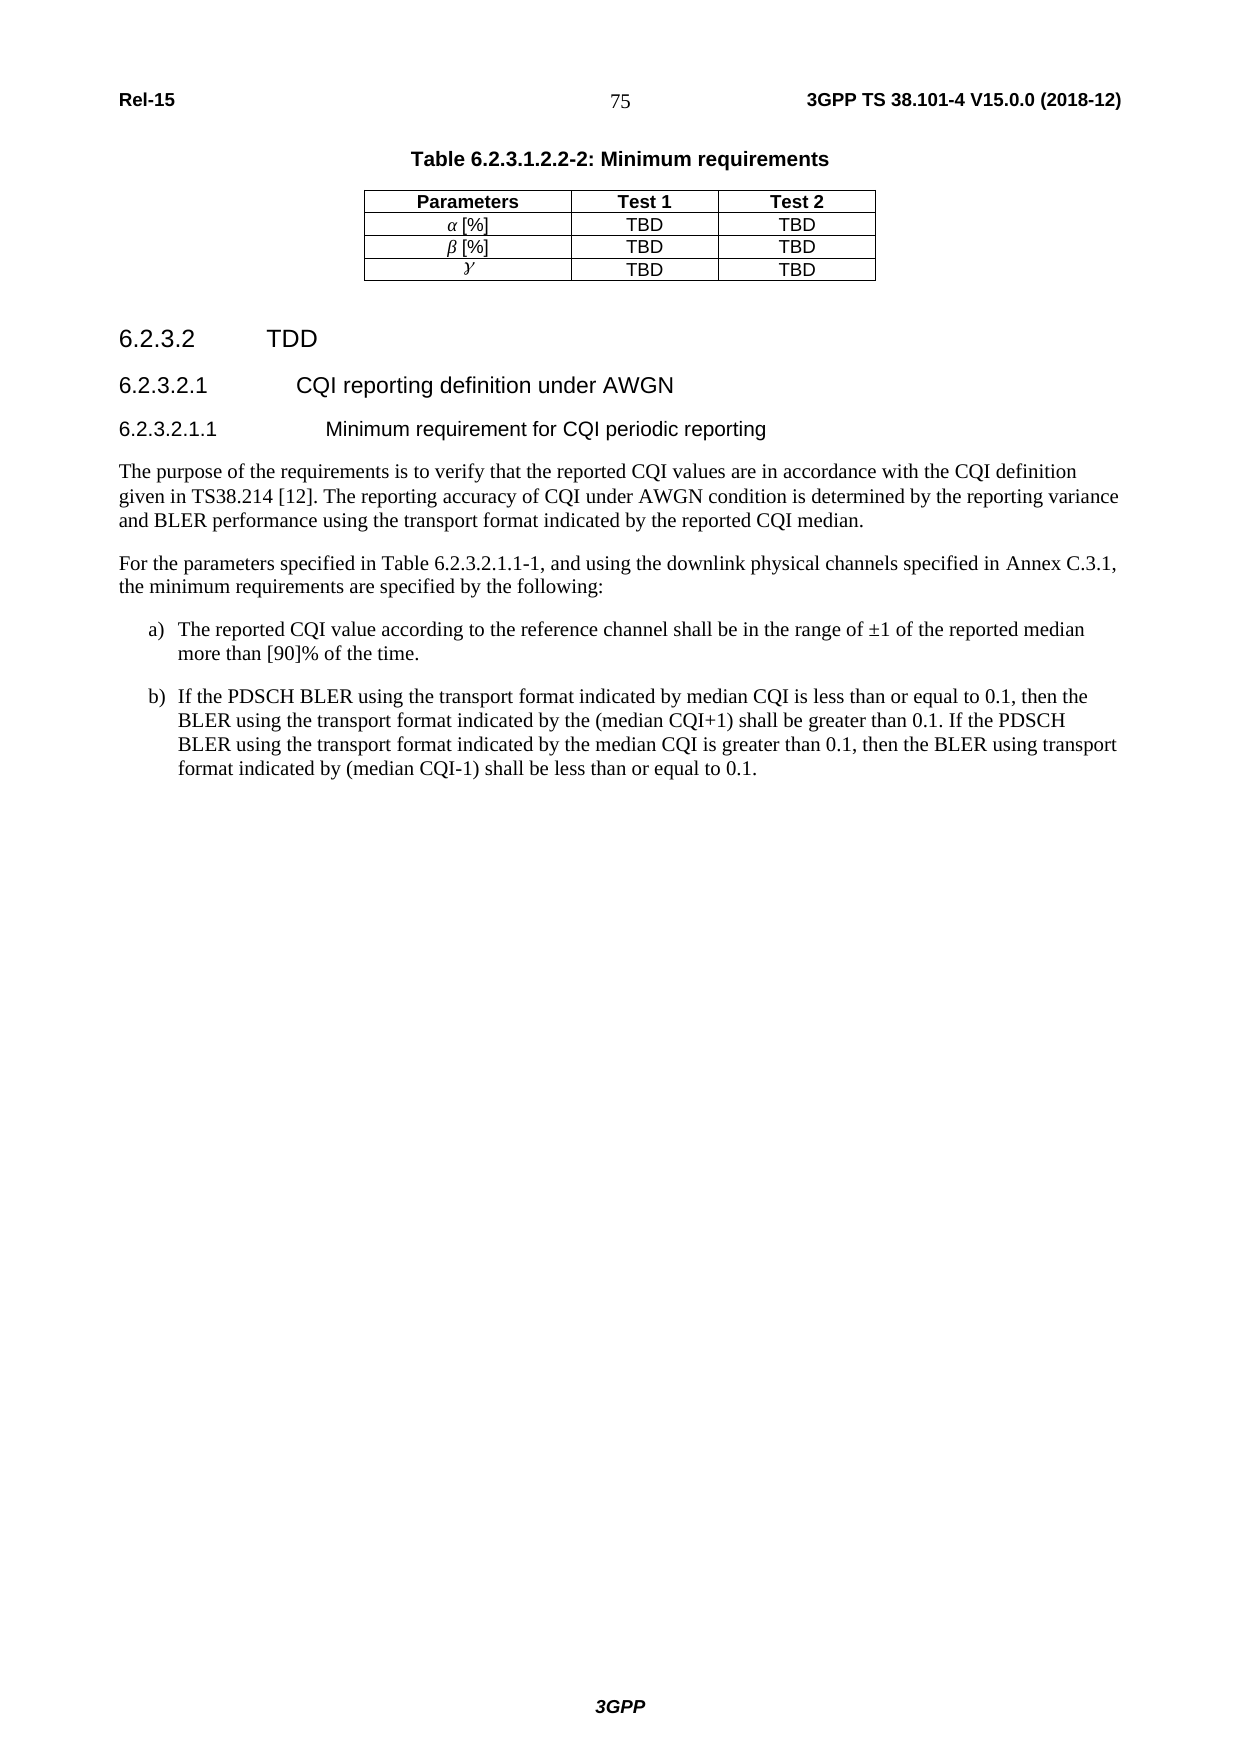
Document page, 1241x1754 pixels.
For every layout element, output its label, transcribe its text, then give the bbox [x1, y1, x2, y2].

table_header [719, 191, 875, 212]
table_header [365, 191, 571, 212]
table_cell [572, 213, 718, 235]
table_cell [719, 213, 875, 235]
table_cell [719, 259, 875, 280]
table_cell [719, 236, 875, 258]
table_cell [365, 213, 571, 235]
text 6.2.3.2 TDD [118, 324, 1122, 353]
text b) If the PDSCH BLER using the transport format indicated by median CQI is less than or equal to 0.1, then the BLER using the transport format indicated by the (median CQI+1) shall be greater than 0.1. If the PDSCH BLER using the transport format indicated by the median CQI is greater than 0.1, then the BLER using transport format indicated by (median CQI-1) shall be less than or equal to 0.1. [148, 684, 1122, 780]
text For the parameters specified in Table 6.2.3.2.1.1-1, and using the downlink physical channels specified in Annex C.3.1, the minimum requirements are specified by the following: [118, 550, 1122, 598]
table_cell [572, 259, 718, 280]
text The purpose of the requirements is to verify that the reported CQI values are in accordance with the CQI definition given in TS38.214 [12]. The reporting accuracy of CQI under AWGN condition is determined by the reporting variance and BLER performance using the transport format indicated by the reported CQI median. [118, 459, 1122, 532]
text 6.2.3.2.1 CQI reporting definition under AWGN [118, 372, 1122, 398]
text Table 6.2.3.1.2.2-2: Minimum requirements [118, 147, 1122, 171]
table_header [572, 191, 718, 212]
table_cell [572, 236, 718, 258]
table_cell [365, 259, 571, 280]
text 6.2.3.2.1.1 Minimum requirement for CQI periodic reporting [118, 417, 1122, 441]
text a) The reported CQI value according to the reference channel shall be in the range of ±1 of the reported median more than [90]% of the time. [148, 617, 1122, 665]
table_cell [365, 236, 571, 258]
